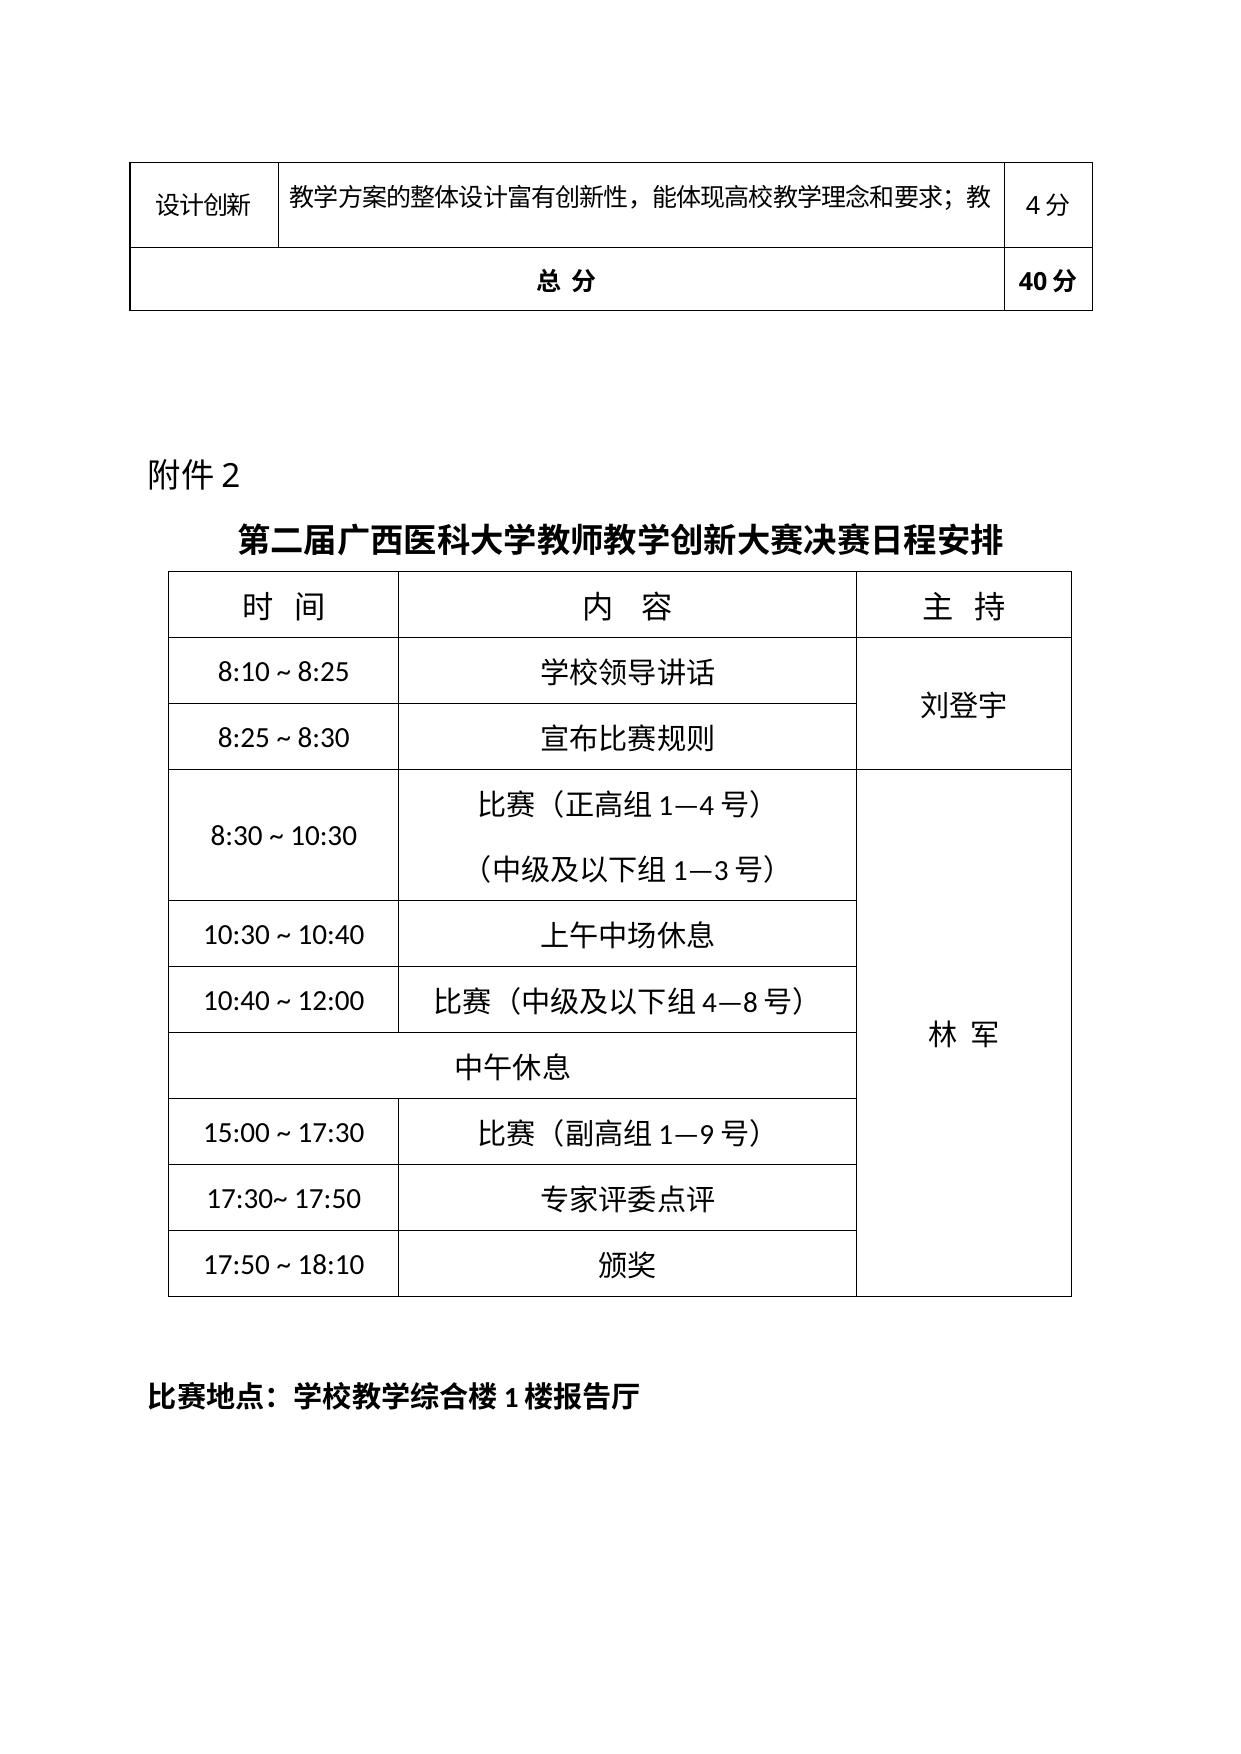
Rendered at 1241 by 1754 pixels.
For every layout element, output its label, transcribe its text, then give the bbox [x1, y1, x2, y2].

table_cell 4分 [1005, 163, 1092, 247]
table_cell 刘登宇 [857, 638, 1071, 769]
table_cell 总 分 [131, 248, 1004, 310]
table_cell 学校领导讲话 [399, 638, 856, 703]
table_cell 17:50 ~ 18:10 [169, 1231, 398, 1296]
text 比赛地点：学校教学综合楼1楼报告厅 [148, 1362, 1092, 1427]
text 附件2 [148, 441, 1026, 506]
table_header 内 容 [399, 572, 856, 637]
text 第二届广西医科大学教师教学创新大赛决赛日程安排 [148, 506, 1092, 571]
table_cell 中午休息 [169, 1033, 856, 1098]
table_cell 比赛（副高组1—9号） [399, 1099, 856, 1164]
table_cell 专家评委点评 [399, 1165, 856, 1230]
table_cell 比赛（正高组1—4号） （中级及以下组1—3号） [399, 770, 856, 900]
table_cell 颁奖 [399, 1231, 856, 1296]
table_cell 宣布比赛规则 [399, 704, 856, 769]
table_cell 10:40 ~ 12:00 [169, 967, 398, 1032]
table_header 主 持 [857, 572, 1071, 637]
table_cell 8:25 ~ 8:30 [169, 704, 398, 769]
table_cell 林 军 [857, 770, 1071, 1296]
table_cell 10:30 ~ 10:40 [169, 901, 398, 966]
table_cell 40分 [1005, 248, 1092, 310]
table_cell 8:10 ~ 8:25 [169, 638, 398, 703]
table_cell 比赛（中级及以下组4—8号） [399, 967, 856, 1032]
table_cell 上午中场休息 [399, 901, 856, 966]
table_cell 17:30~ 17:50 [169, 1165, 398, 1230]
table_cell 设计创新 [131, 163, 278, 247]
table_header 时 间 [169, 572, 398, 637]
table_cell 15:00 ~ 17:30 [169, 1099, 398, 1164]
table_cell 教学方案的整体设计富有创新性，能体现高校教学理念和要求；教学方法选择适当，教学过程设计有突出的特色。 [279, 163, 1004, 247]
table_cell 8:30 ~ 10:30 [169, 770, 398, 900]
